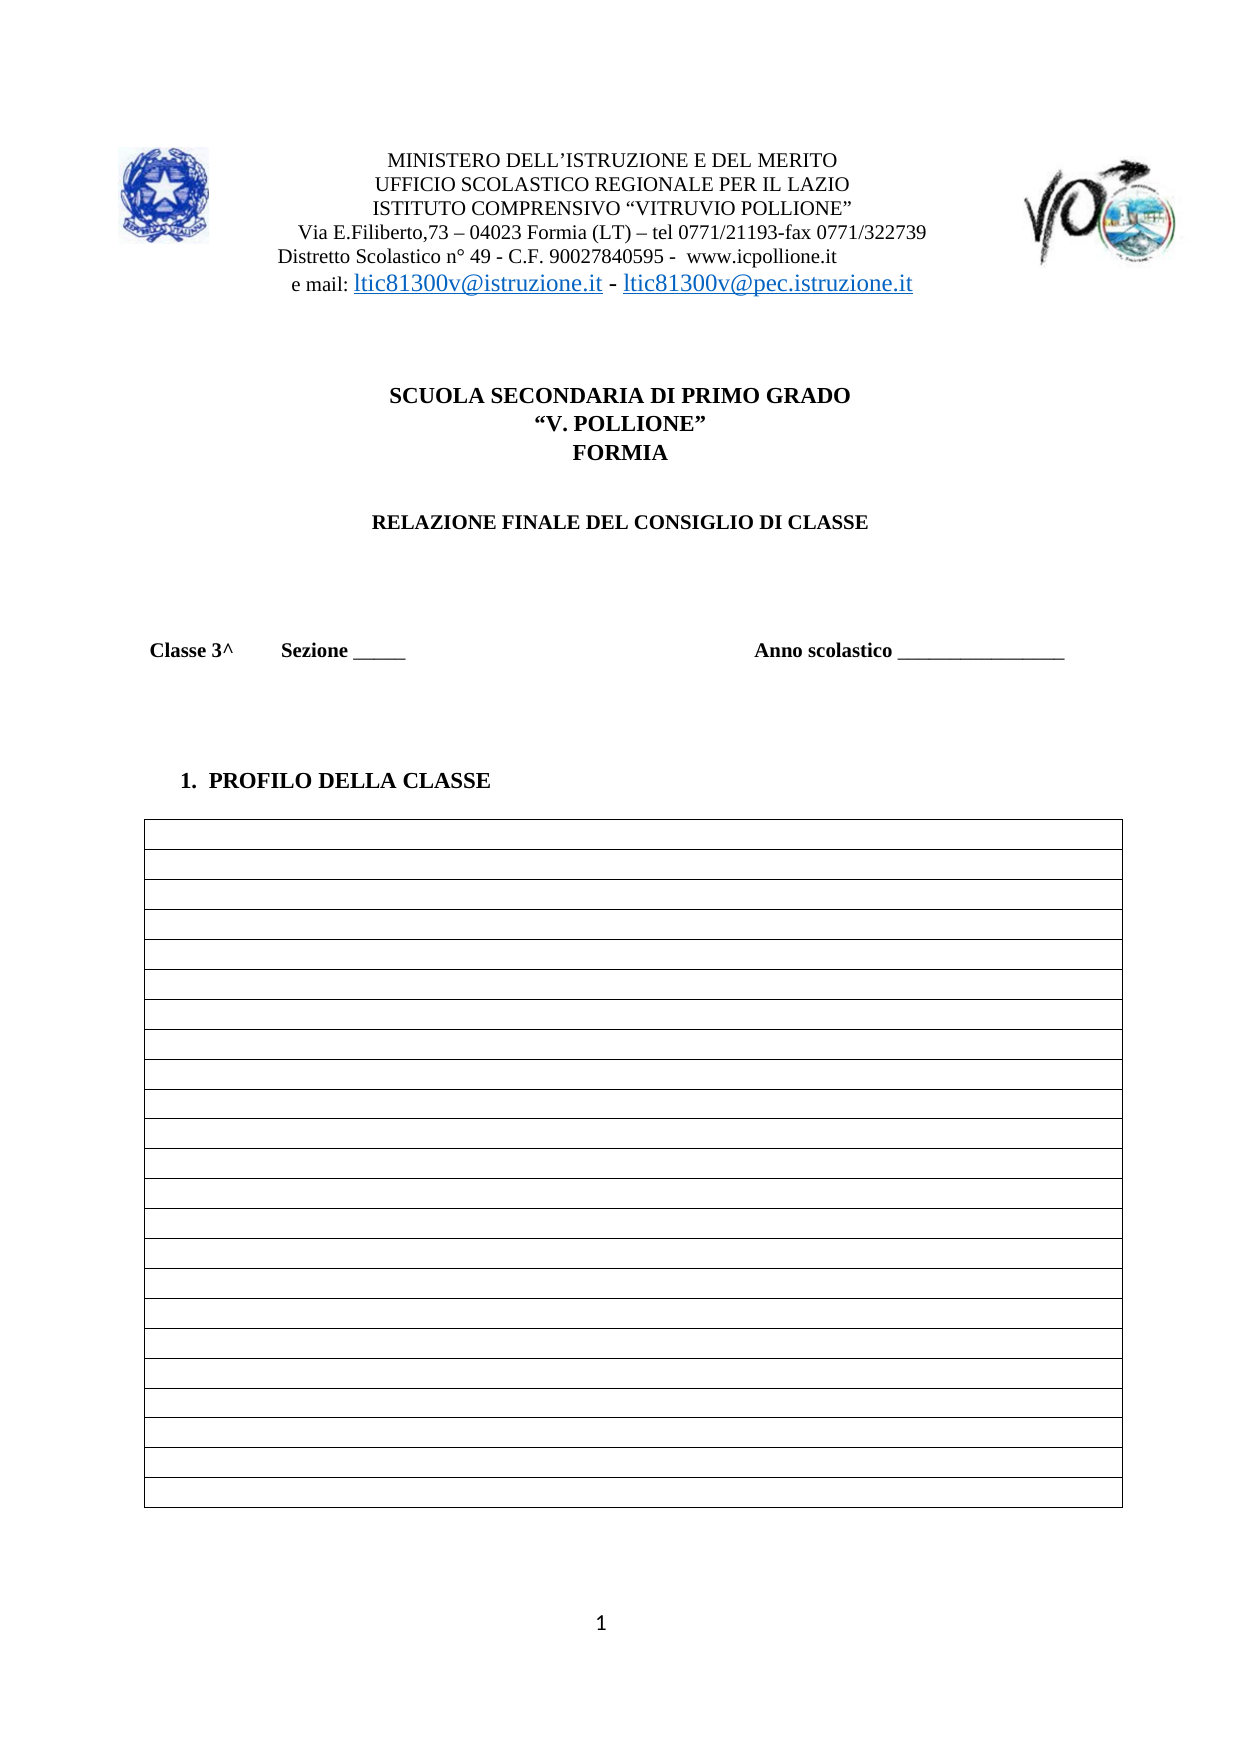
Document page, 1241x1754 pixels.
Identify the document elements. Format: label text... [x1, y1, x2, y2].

text Via E.Filiberto,73 – 04023 Formia (LT) – tel 0771/21193-fax 0771/322739 [210, 220, 1015, 244]
table_cell [145, 940, 1122, 969]
text SCUOLA SECONDARIA DI PRIMO GRADO [118, 382, 1122, 408]
picture [118, 147, 210, 244]
table_cell [145, 1269, 1122, 1298]
table_cell [145, 1149, 1122, 1178]
table_cell [145, 1359, 1122, 1387]
table_cell [145, 910, 1122, 939]
table_cell [145, 1329, 1122, 1357]
table_cell [145, 1239, 1122, 1268]
table_cell [145, 1299, 1122, 1328]
table_cell [145, 970, 1122, 999]
table_cell [145, 850, 1122, 879]
table_cell [145, 1389, 1122, 1417]
list PROFILO DELLA CLASSE [180, 767, 1122, 793]
text Distretto Scolastico n° 49 - C.F. 90027840595 - www.icpollione.it [118, 244, 1015, 268]
table_cell [145, 1179, 1122, 1208]
table_cell [145, 1119, 1122, 1148]
text UFFICIO SCOLASTICO REGIONALE PER IL LAZIO [210, 172, 1015, 196]
table_cell [145, 1418, 1122, 1447]
text FORMIA [118, 439, 1122, 465]
text MINISTERO DELL’ISTRUZIONE E DEL MERITO [210, 148, 1015, 172]
text “V. POLLIONE” [118, 410, 1122, 437]
text Classe 3^ Sezione _____ Anno scolastico ________________ [118, 638, 1122, 662]
table_cell [145, 1090, 1122, 1118]
table_header [145, 820, 1122, 849]
table_cell [145, 1060, 1122, 1088]
table_cell [145, 880, 1122, 909]
text ISTITUTO COMPRENSIVO “VITRUVIO POLLIONE” [210, 196, 1015, 220]
table_cell [145, 1448, 1122, 1477]
table_cell [145, 1209, 1122, 1238]
text RELAZIONE FINALE DEL CONSIGLIO DI CLASSE [118, 510, 1122, 534]
table_cell [145, 1000, 1122, 1029]
picture [1015, 148, 1189, 270]
table_cell [145, 1478, 1122, 1507]
text e mail: ltic81300v@istruzione.it - ltic81300v@pec.istruzione.it [192, 268, 1122, 297]
table_cell [145, 1030, 1122, 1058]
